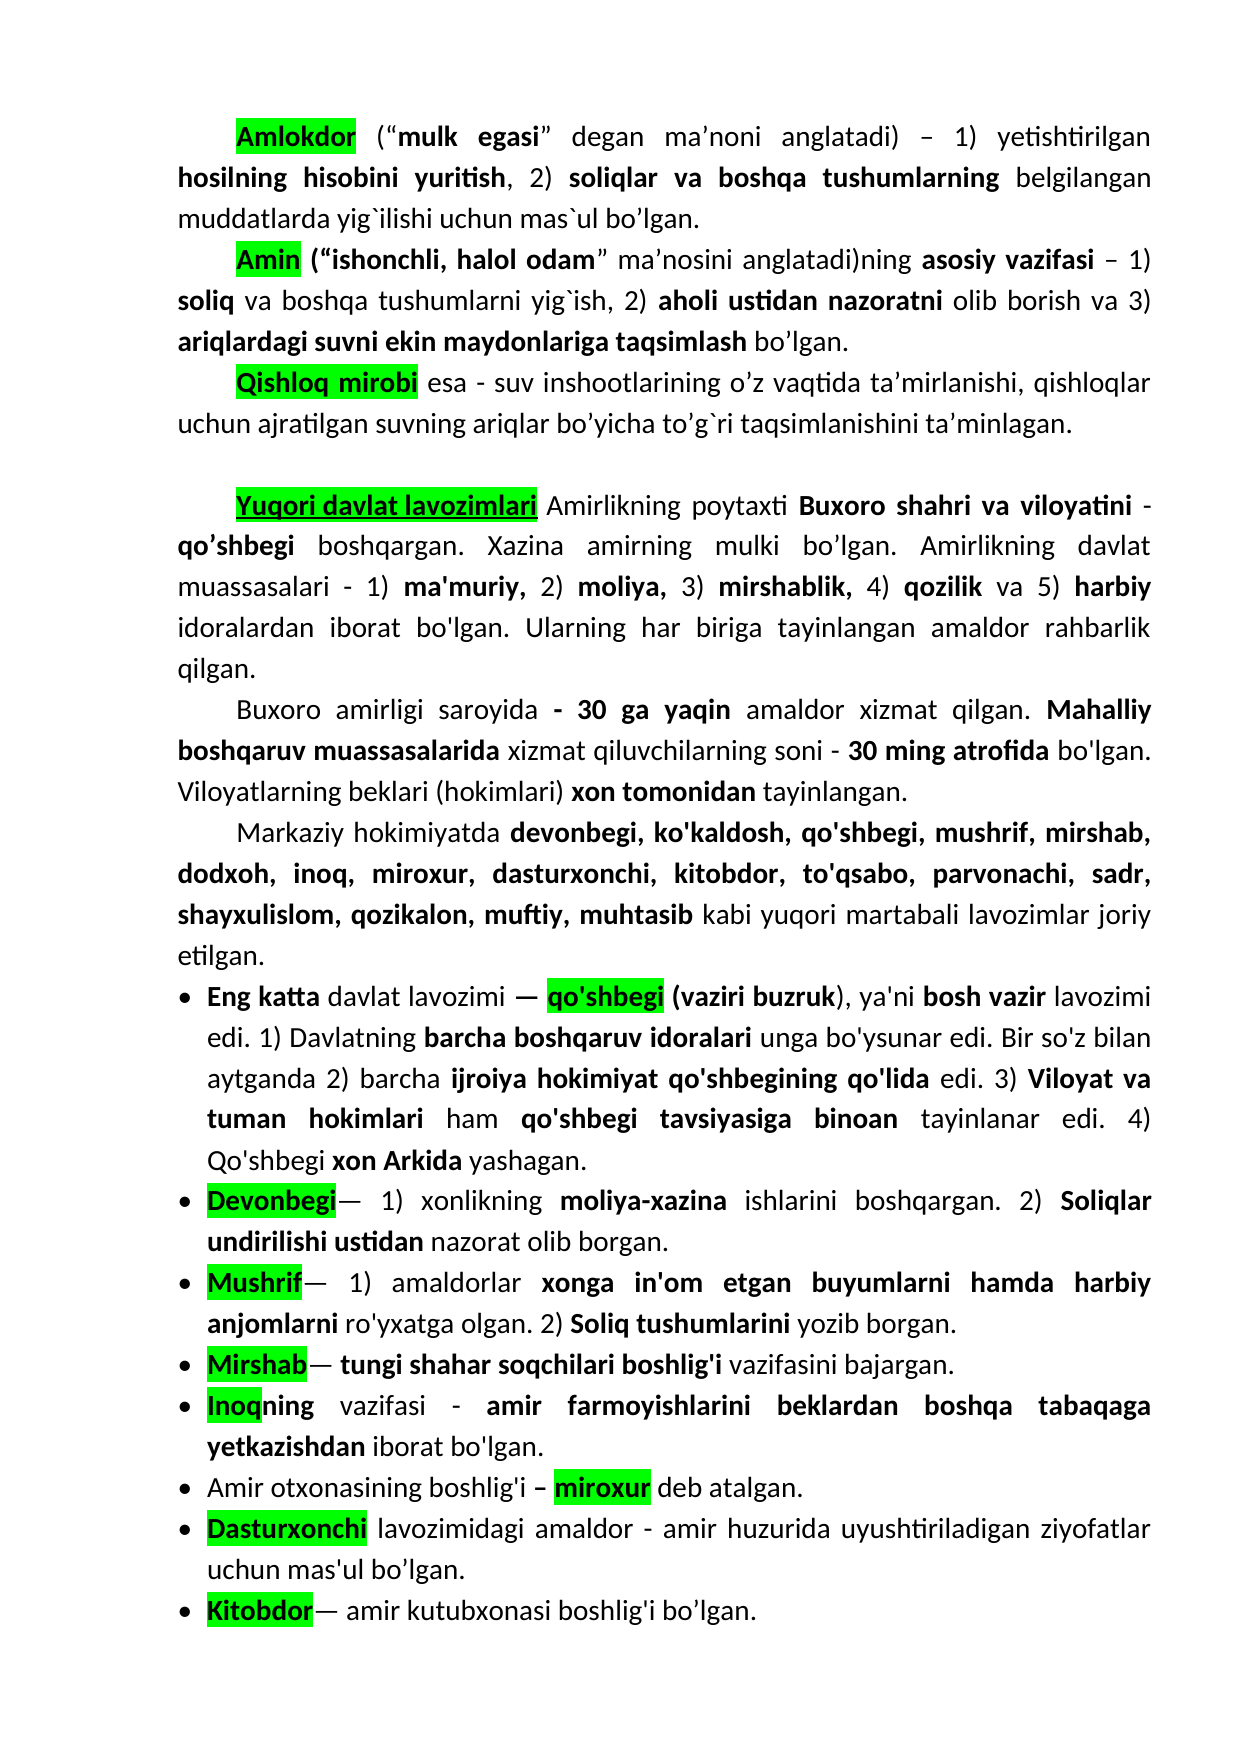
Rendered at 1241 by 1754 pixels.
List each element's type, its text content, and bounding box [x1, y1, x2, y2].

list Amir otxonasining boshlig'i – miroxur deb atalgan. [177, 1469, 554, 1505]
list Dasturxonchi lavozimidagi amaldor - amir huzurida uyushtiriladigan ziyofatlar uchun mas'ul bo’lgan. [177, 1510, 1152, 1587]
list Mushrif— 1) amaldorlar xonga in'om etgan buyumlarni hamda harbiy anjomlarni ro'yxatga olgan. 2) Soliq tushumlarini yozib borgan. [177, 1264, 1152, 1341]
text Amlokdor (“mulk egasi” degan ma’noni anglatadi) – 1) yetishtirilgan hosilning hisobini yuritish, 2) soliqlar va boshqa tushumlarning belgilangan muddatlarda yig`ilishi uchun mas`ul bo’lgan. [177, 118, 1152, 236]
list Inoqning vazifasi - amir farmoyishlarini beklardan boshqa tabaqaga yetkazishdan iborat bo'lgan. [177, 1387, 1152, 1464]
list Devonbegi— 1) xonlikning moliya-xazina ishlarini boshqargan. 2) Soliqlar undirilishi ustidan nazorat olib borgan. [177, 1182, 1152, 1259]
list Eng katta davlat lavozimi — qo'shbegi (vaziri buzruk), ya'ni bosh vazir lavozimi edi. 1) Davlatning barcha boshqaruv idoralari unga bo'ysunar edi. Bir so'z bilan aytganda 2) barcha ijroiya hokimiyat qo'shbegining qo'lida edi. 3) Viloyat va tuman hokimlari ham qo'shbegi tavsiyasiga binoan tayinlanar edi. 4) Qo'shbegi xon Arkida yashagan. [177, 978, 1152, 1177]
text Qishloq mirobi esa - suv inshootlarining o’z vaqtida ta’mirlanishi, qishloqlar uchun ajratilgan suvning ariqlar bo’yicha to’g`ri taqsimlanishini ta’minlagan. [177, 364, 1152, 440]
list Mirshab— tungi shahar soqchilari boshlig'i vazifasini bajargan. [307, 1346, 1152, 1382]
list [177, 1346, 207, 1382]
text Amin (“ishonchli, halol odam” ma’nosini anglatadi)ning asosiy vazifasi – 1) soliq va boshqa tushumlarni yig`ish, 2) aholi ustidan nazoratni olib borish va 3) ariqlardagi suvni ekin maydonlariga taqsimlash bo’lgan. [177, 241, 1152, 358]
text Buxoro amirligi saroyida - 30 ga yaqin amaldor xizmat qilgan. Mahalliy boshqaruv muassasalarida xizmat qiluvchilarning soni - 30 ming atrofida bo'lgan. Viloyatlarning beklari (hokimlari) xon tomonidan tayinlangan. [177, 691, 1152, 809]
text Yuqori davlat lavozimlari Amirlikning poytaxti Buxoro shahri va viloyatini - qo’shbegi boshqargan. Xazina amirning mulki bo’lgan. Amirlikning davlat muassasalari - 1) ma'muriy, 2) moliya, 3) mirshablik, 4) qozilik va 5) harbiy idoralardan iborat bo'lgan. Ularning har biriga tayinlangan amaldor rahbarlik qilgan. [177, 487, 1152, 686]
list Kitobdor— amir kutubxonasi boshlig'i bo’lgan. [313, 1592, 1152, 1627]
list Amir otxonasining boshlig'i – miroxur deb atalgan. [651, 1469, 1152, 1505]
text Markaziy hokimiyatda devonbegi, ko'kaldosh, qo'shbegi, mushrif, mirshab, dodxoh, inoq, miroxur, dasturxonchi, kitobdor, to'qsabo, parvonachi, sadr, shayxulislom, qozikalon, muftiy, muhtasib kabi yuqori martabali lavozimlar joriy etilgan. [177, 814, 1152, 972]
